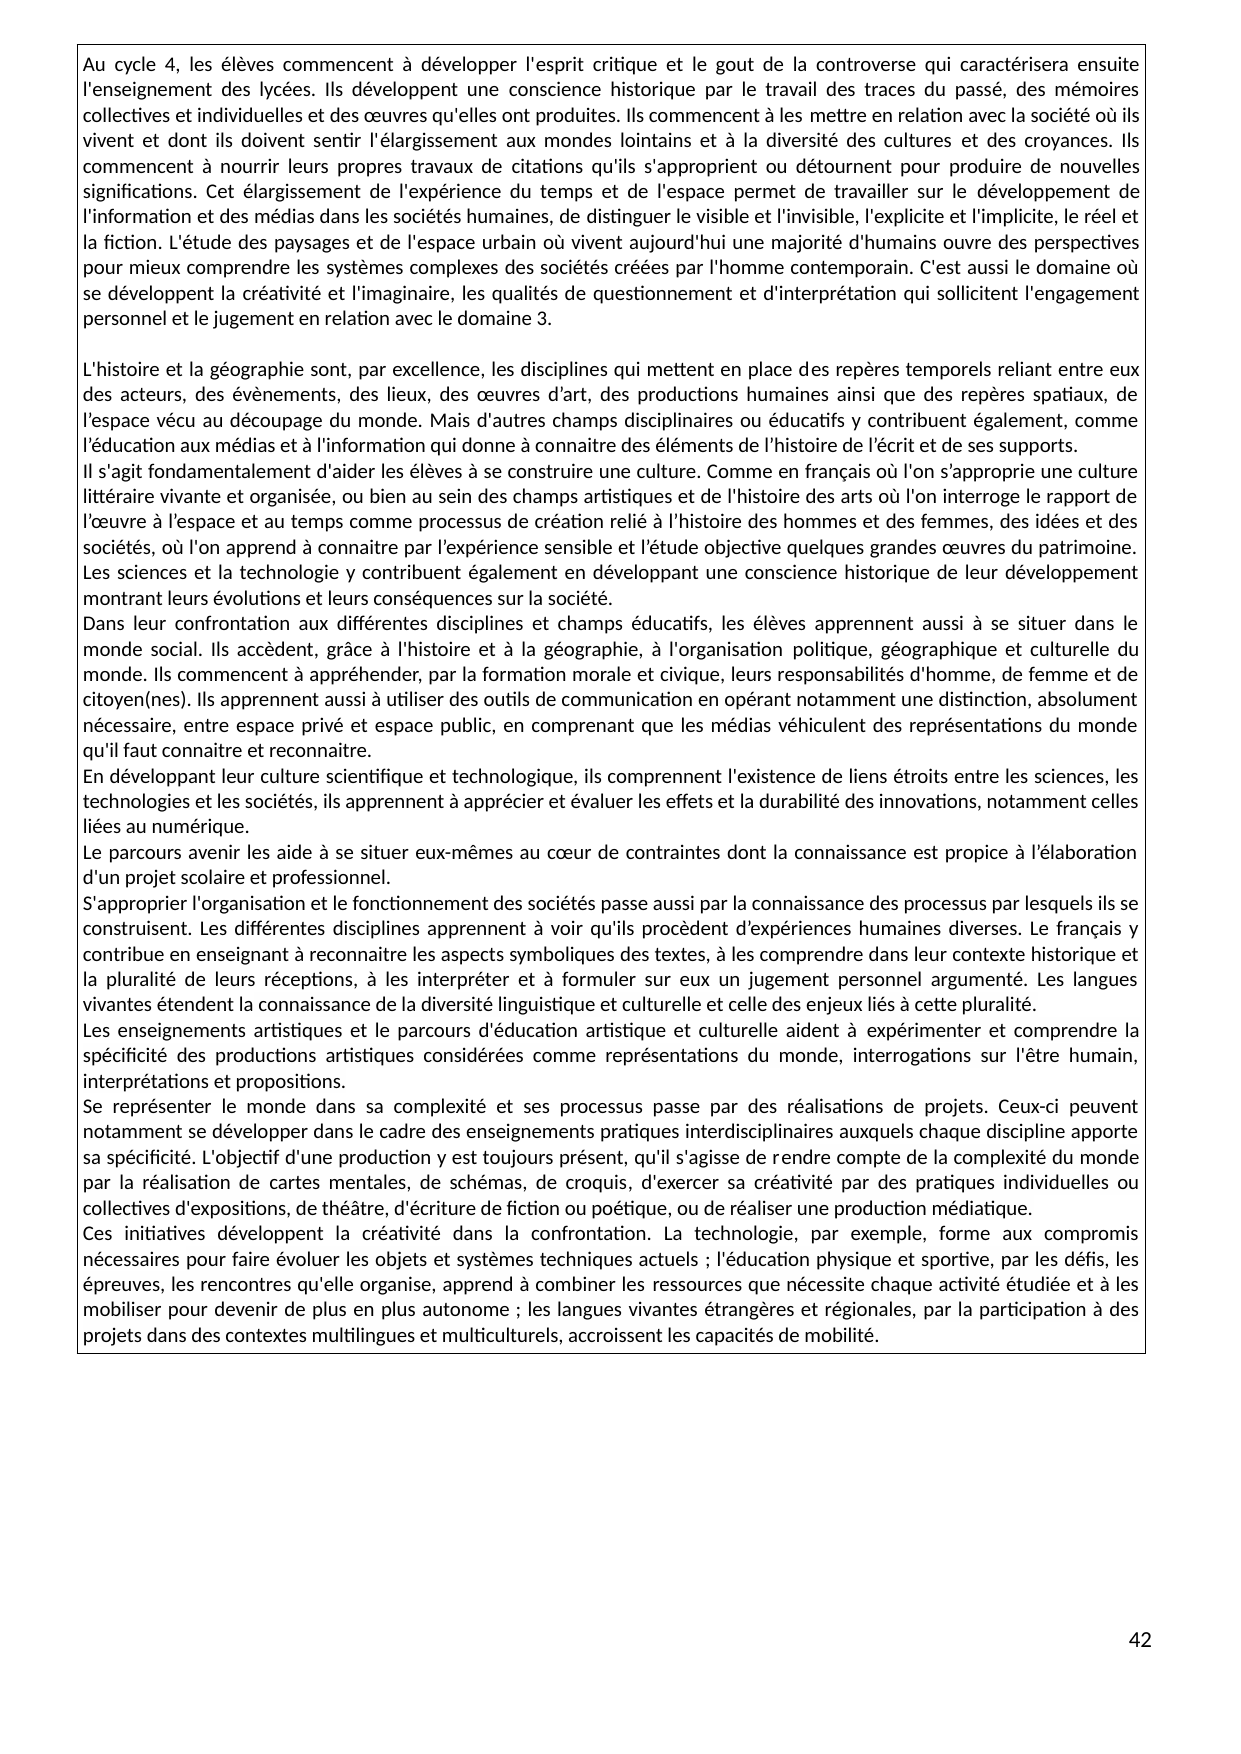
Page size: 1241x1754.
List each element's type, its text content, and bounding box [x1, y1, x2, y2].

table_cell Au cycle 4, les élèves commencent à développer l'esprit critique et le gout de la controverse qui caractérisera ensuite l'enseignement des lycées. Ils développent une conscience historique par le travail des traces du passé, des mémoires collectives et individuelles et des œuvres qu'elles ont produites. Ils commencent à les mettre en relation avec la société où ils vivent et dont ils doivent sentir l'élargissement aux mondes lointains et à la diversité des cultures et des croyances. Ils commencent à nourrir leurs propres travaux de citations qu'ils s'approprient ou détournent pour produire de nouvelles significations. Cet élargissement de l'expérience du temps et de l'espace permet de travailler sur le développement de l'information et des médias dans les sociétés humaines, de distinguer le visible et l'invisible, l'explicite et l'implicite, le réel et la fiction. L'étude des paysages et de l'espace urbain où vivent aujourd'hui une majorité d'humains ouvre des perspectives pour mieux comprendre les systèmes complexes des sociétés créées par l'homme contemporain. C'est aussi le domaine où se développent la créativité et l'imaginaire, les qualités de questionnement et d'interprétation qui sollicitent l'engagement personnel et le jugement en relation avec le domaine 3. L'histoire et la géographie sont, par excellence, les disciplines qui mettent en place des repères temporels reliant entre eux des acteurs, des évènements, des lieux, des œuvres d’art, des productions humaines ainsi que des repères spatiaux, de l’espace vécu au découpage du monde. Mais d'autres champs disciplinaires ou éducatifs y contribuent également, comme l’éducation aux médias et à l'information qui donne à connaitre des éléments de l’histoire de l’écrit et de ses supports. Il s'agit fondamentalement d'aider les élèves à se construire une culture. Comme en français où l'on s’approprie une culture littéraire vivante et organisée, ou bien au sein des champs artistiques et de l'histoire des arts où l'on interroge le rapport de l’œuvre à l’espace et au temps comme processus de création relié à l’histoire des hommes et des femmes, des idées et des sociétés, où l'on apprend à connaitre par l’expérience sensible et l’étude objective quelques grandes œuvres du patrimoine. Les sciences et la technologie y contribuent également en développant une conscience historique de leur développement montrant leurs évolutions et leurs conséquences sur la société. Dans leur confrontation aux différentes disciplines et champs éducatifs, les élèves apprennent aussi à se situer dans le monde social. Ils accèdent, grâce à l'histoire et à la géographie, à l'organisation politique, géographique et culturelle du monde. Ils commencent à appréhender, par la formation morale et civique, leurs responsabilités d'homme, de femme et de citoyen(nes). Ils apprennent aussi à utiliser des outils de communication en opérant notamment une distinction, absolument nécessaire, entre espace privé et espace public, en comprenant que les médias véhiculent des représentations du monde qu'il faut connaitre et reconnaitre. En développant leur culture scientifique et technologique, ils comprennent l'existence de liens étroits entre les sciences, les technologies et les sociétés, ils apprennent à apprécier et évaluer les effets et la durabilité des innovations, notamment celles liées au numérique. Le parcours avenir les aide à se situer eux-mêmes au cœur de contraintes dont la connaissance est propice à l’élaboration d'un projet scolaire et professionnel. S'approprier l'organisation et le fonctionnement des sociétés passe aussi par la connaissance des processus par lesquels ils se construisent. Les différentes disciplines apprennent à voir qu'ils procèdent d’expériences humaines diverses. Le français y contribue en enseignant à reconnaitre les aspects symboliques des textes, à les comprendre dans leur contexte historique et la pluralité de leurs réceptions, à les interpréter et à formuler sur eux un jugement personnel argumenté. Les langues vivantes étendent la connaissance de la diversité linguistique et culturelle et celle des enjeux liés à cette pluralité. Les enseignements artistiques et le parcours d'éducation artistique et culturelle aident à expérimenter et comprendre la spécificité des productions artistiques considérées comme représentations du monde, interrogations sur l'être humain, interprétations et propositions. Se représenter le monde dans sa complexité et ses processus passe par des réalisations de projets. Ceux-ci peuvent notamment se développer dans le cadre des enseignements pratiques interdisciplinaires auxquels chaque discipline apporte sa spécificité. L'objectif d'une production y est toujours présent, qu'il s'agisse de rendre compte de la complexité du monde par la réalisation de cartes mentales, de schémas, de croquis, d'exercer sa créativité par des pratiques individuelles ou collectives d'expositions, de théâtre, d'écriture de fiction ou poétique, ou de réaliser une production médiatique. Ces initiatives développent la créativité dans la confrontation. La technologie, par exemple, forme aux compromis nécessaires pour faire évoluer les objets et systèmes techniques actuels ; l'éducation physique et sportive, par les défis, les épreuves, les rencontres qu'elle organise, apprend à combiner les ressources que nécessite chaque activité étudiée et à les mobiliser pour devenir de plus en plus autonome ; les langues vivantes étrangères et régionales, par la participation à des projets dans des contextes multilingues et multiculturels, accroissent les capacités de mobilité. [78, 45, 1145, 1353]
